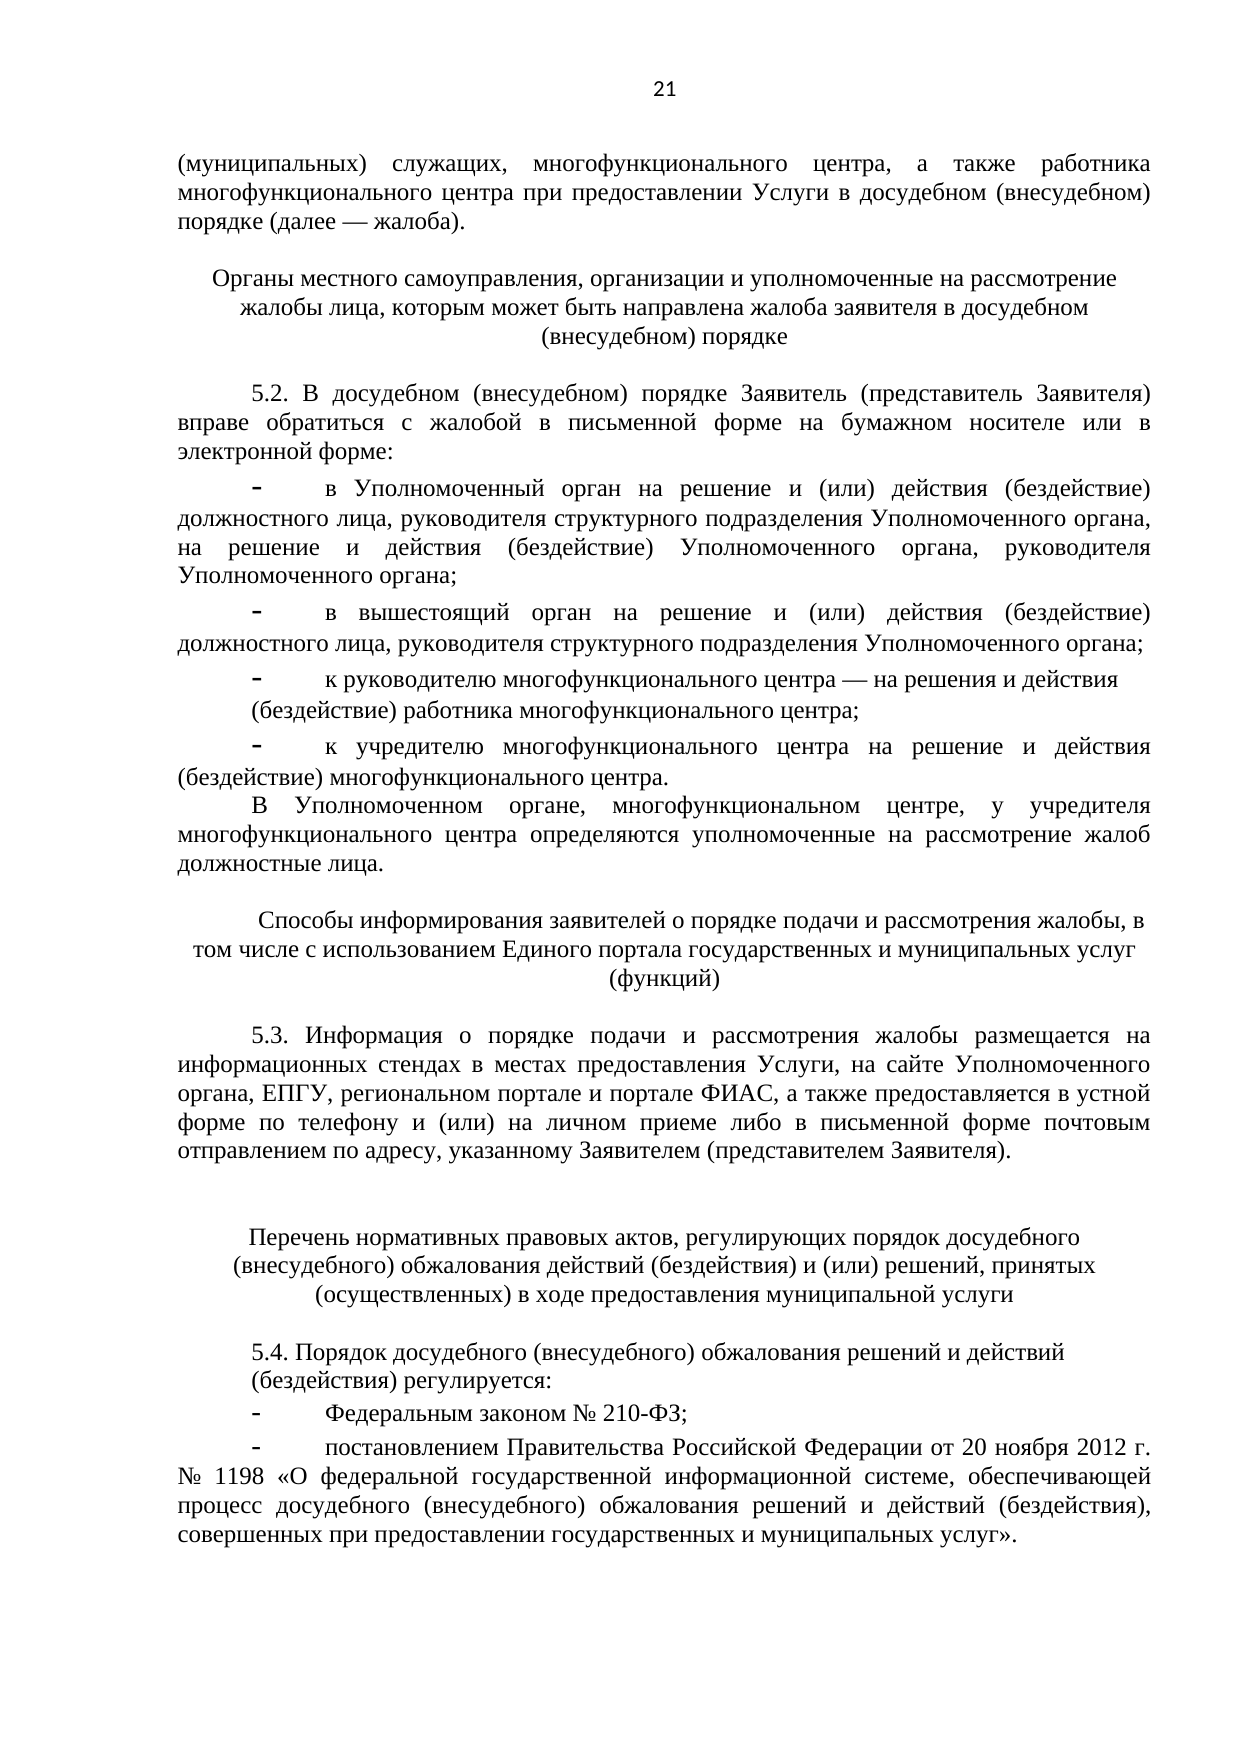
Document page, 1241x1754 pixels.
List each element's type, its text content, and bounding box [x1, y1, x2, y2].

text 5.2. В досудебном (внесудебном) порядке Заявитель (представитель Заявителя) вправе обратиться с жалобой в письменной форме на бумажном носителе или в электронной форме: [177, 378, 1152, 465]
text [177, 148, 1152, 235]
list Федеральным законом № 210-ФЗ; [177, 1394, 1152, 1428]
subtitle (внесудебного) обжалования действий (бездействия) и (или) решений, принятых (осуществленных) в ходе предоставления муниципальной услуги [177, 1251, 1152, 1308]
text 5.4. Порядок досудебного (внесудебного) обжалования решений и действий [177, 1337, 1152, 1366]
list в Уполномоченный орган на решение и (или) действия (бездействие) должностного лица, руководителя структурного подразделения Уполномоченного органа, на решение и действия (бездействие) Уполномоченного органа, руководителя Уполномоченного органа; [177, 465, 1152, 589]
text 5.3. Информация о порядке подачи и рассмотрения жалобы размещается на информационных стендах в местах предоставления Услуги, на сайте Уполномоченного органа, ЕПГУ, региональном портале и портале ФИАС, а также предоставляется в устной форме по телефону и (или) на личном приеме либо в письменной форме почтовым отправлением по адресу, указанному Заявителем (представителем Заявителя). [177, 1021, 1152, 1164]
text Перечень нормативных правовых актов, регулирующих порядок досудебного [177, 1222, 1152, 1251]
list постановлением Правительства Российской Федерации от 20 ноября 2012 г. № 1198 «О федеральной государственной информационной системе, обеспечивающей процесс досудебного (внесудебного) обжалования решений и действий (бездействия), совершенных при предоставлении государственных и муниципальных услуг». [177, 1428, 1152, 1548]
list к учредителю многофункционального центра на решение и действия (бездействие) многофункционального центра. [177, 723, 1152, 791]
subtitle Способы информирования заявителей о порядке подачи и рассмотрения жалобы, в том числе с использованием Единого портала государственных и муниципальных услуг (функций) [177, 906, 1152, 992]
text (бездействия) регулируется: [177, 1366, 1152, 1394]
subtitle Органы местного самоуправления, организации и уполномоченные на рассмотрение жалобы лица, которым может быть направлена жалоба заявителя в досудебном (внесудебном) порядке [177, 263, 1152, 350]
text (бездействие) работника многофункционального центра; [177, 695, 1152, 723]
list к руководителю многофункционального центра — на решения и действия [177, 656, 1152, 695]
list в вышестоящий орган на решение и (или) действия (бездействие) должностного лица, руководителя структурного подразделения Уполномоченного органа; [177, 589, 1152, 656]
text В Уполномоченном органе, многофункциональном центре, у учредителя многофункционального центра определяются уполномоченные на рассмотрение жалоб должностные лица. [177, 791, 1152, 877]
